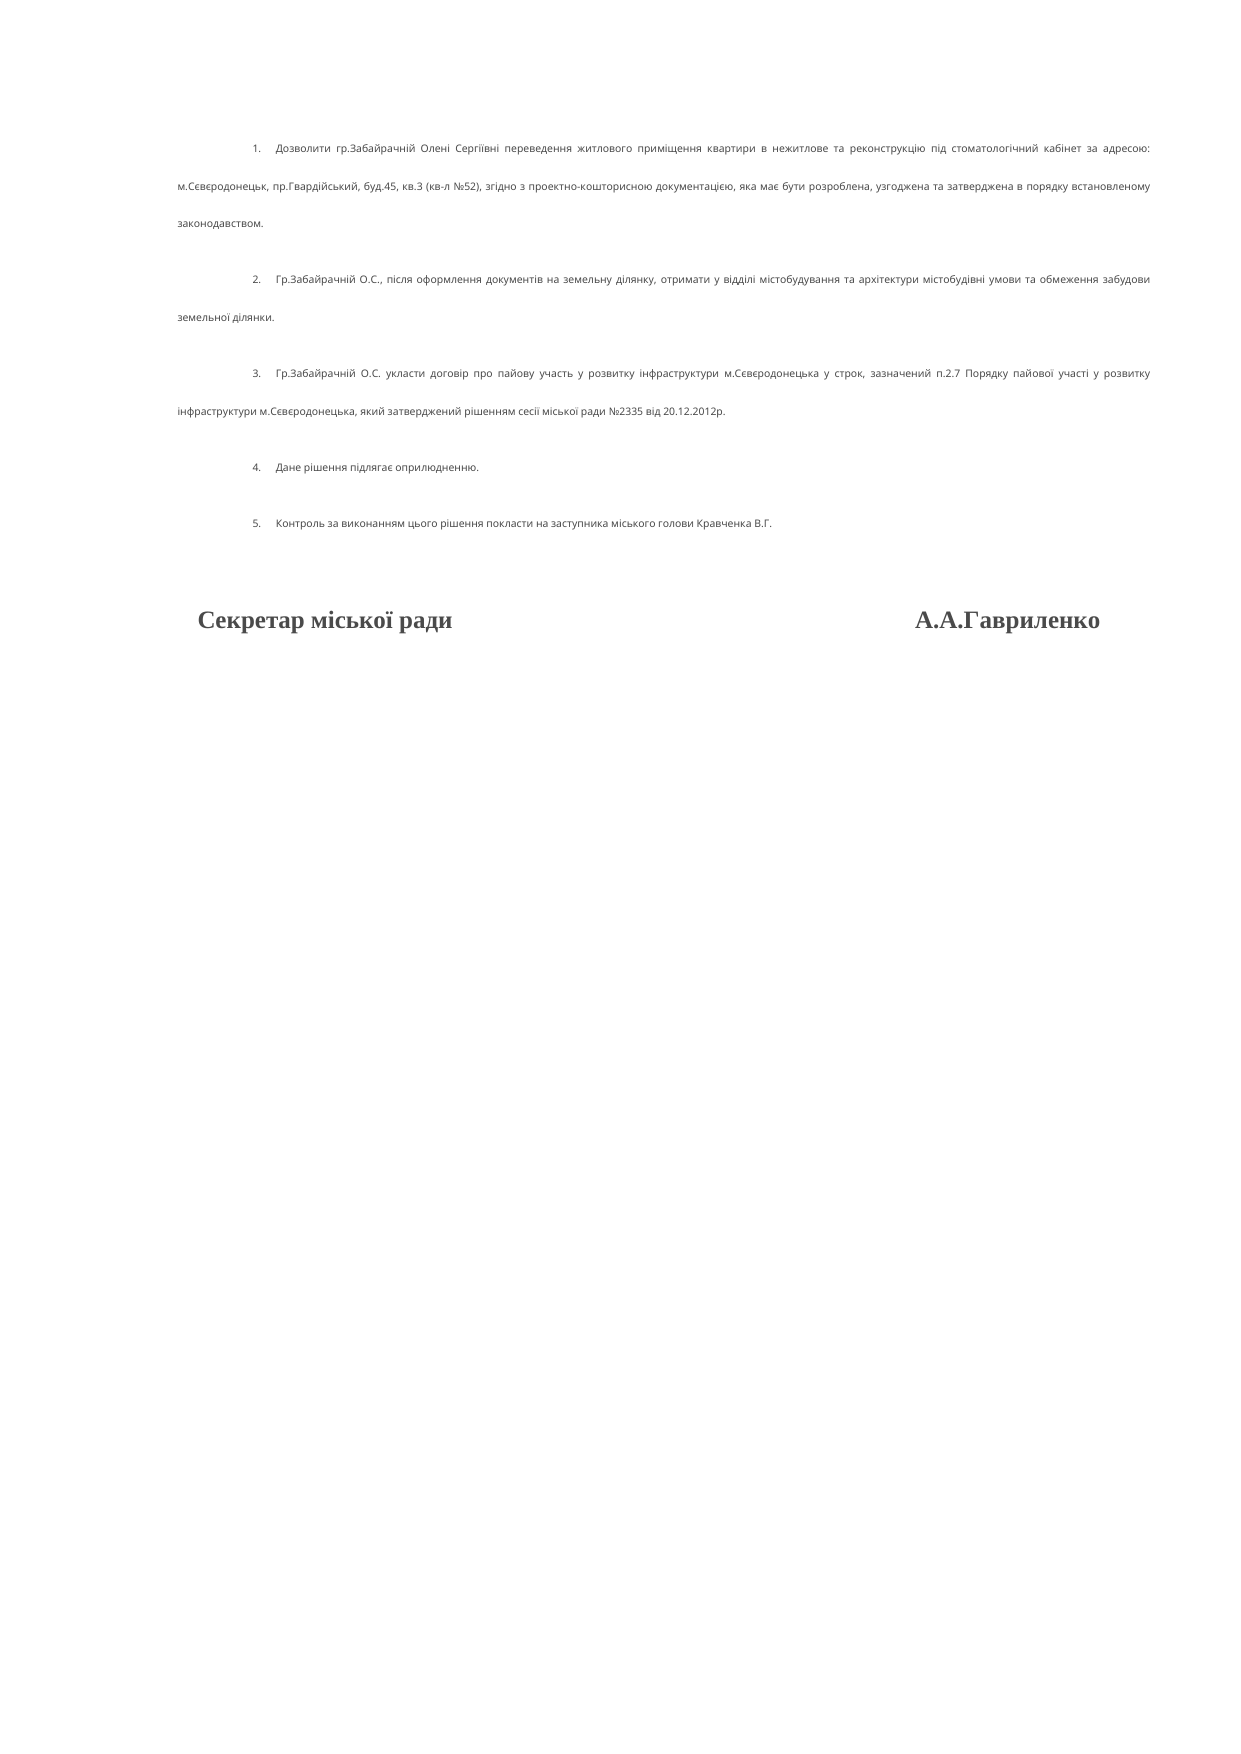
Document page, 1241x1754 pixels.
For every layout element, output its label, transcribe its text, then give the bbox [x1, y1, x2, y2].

text 4. Дане рішення підлягає оприлюдненню. [177, 437, 1152, 474]
text 5. Контроль за виконанням цього рішення покласти на заступника міського голови Кравченка В.Г. [177, 493, 1152, 531]
text 2. Гр.Забайрачній О.С., після оформлення документів на земельну ділянку, отримати у відділі містобудування та архітектури містобудівні умови та обмеження забудови земельної ділянки. [177, 249, 1152, 324]
text 3. Гр.Забайрачній О.С. укласти договір про пайову участь у розвитку інфраструктури м.Сєвєродонецька у строк, зазначений п.2.7 Порядку пайової участі у розвитку інфраструктури м.Сєвєродонецька, який затверджений рішенням сесії міської ради №2335 від 20.12.2012р. [177, 343, 1152, 418]
table_header Секретар міської ради [186, 606, 904, 658]
table_header А.А.Гавриленко [904, 606, 1174, 658]
text 1. Дозволити гр.Забайрачній Олені Сергіївні переведення житлового приміщення квартири в нежитлове та реконструкцію під стоматологічний кабінет за адресою: м.Сєвєродонецьк, пр.Гвардійський, буд.45, кв.3 (кв-л №52), згідно з проектно-кошторисною документацією, яка має бути розроблена, узгоджена та затверджена в порядку встановленому законодавством. [177, 118, 1152, 231]
